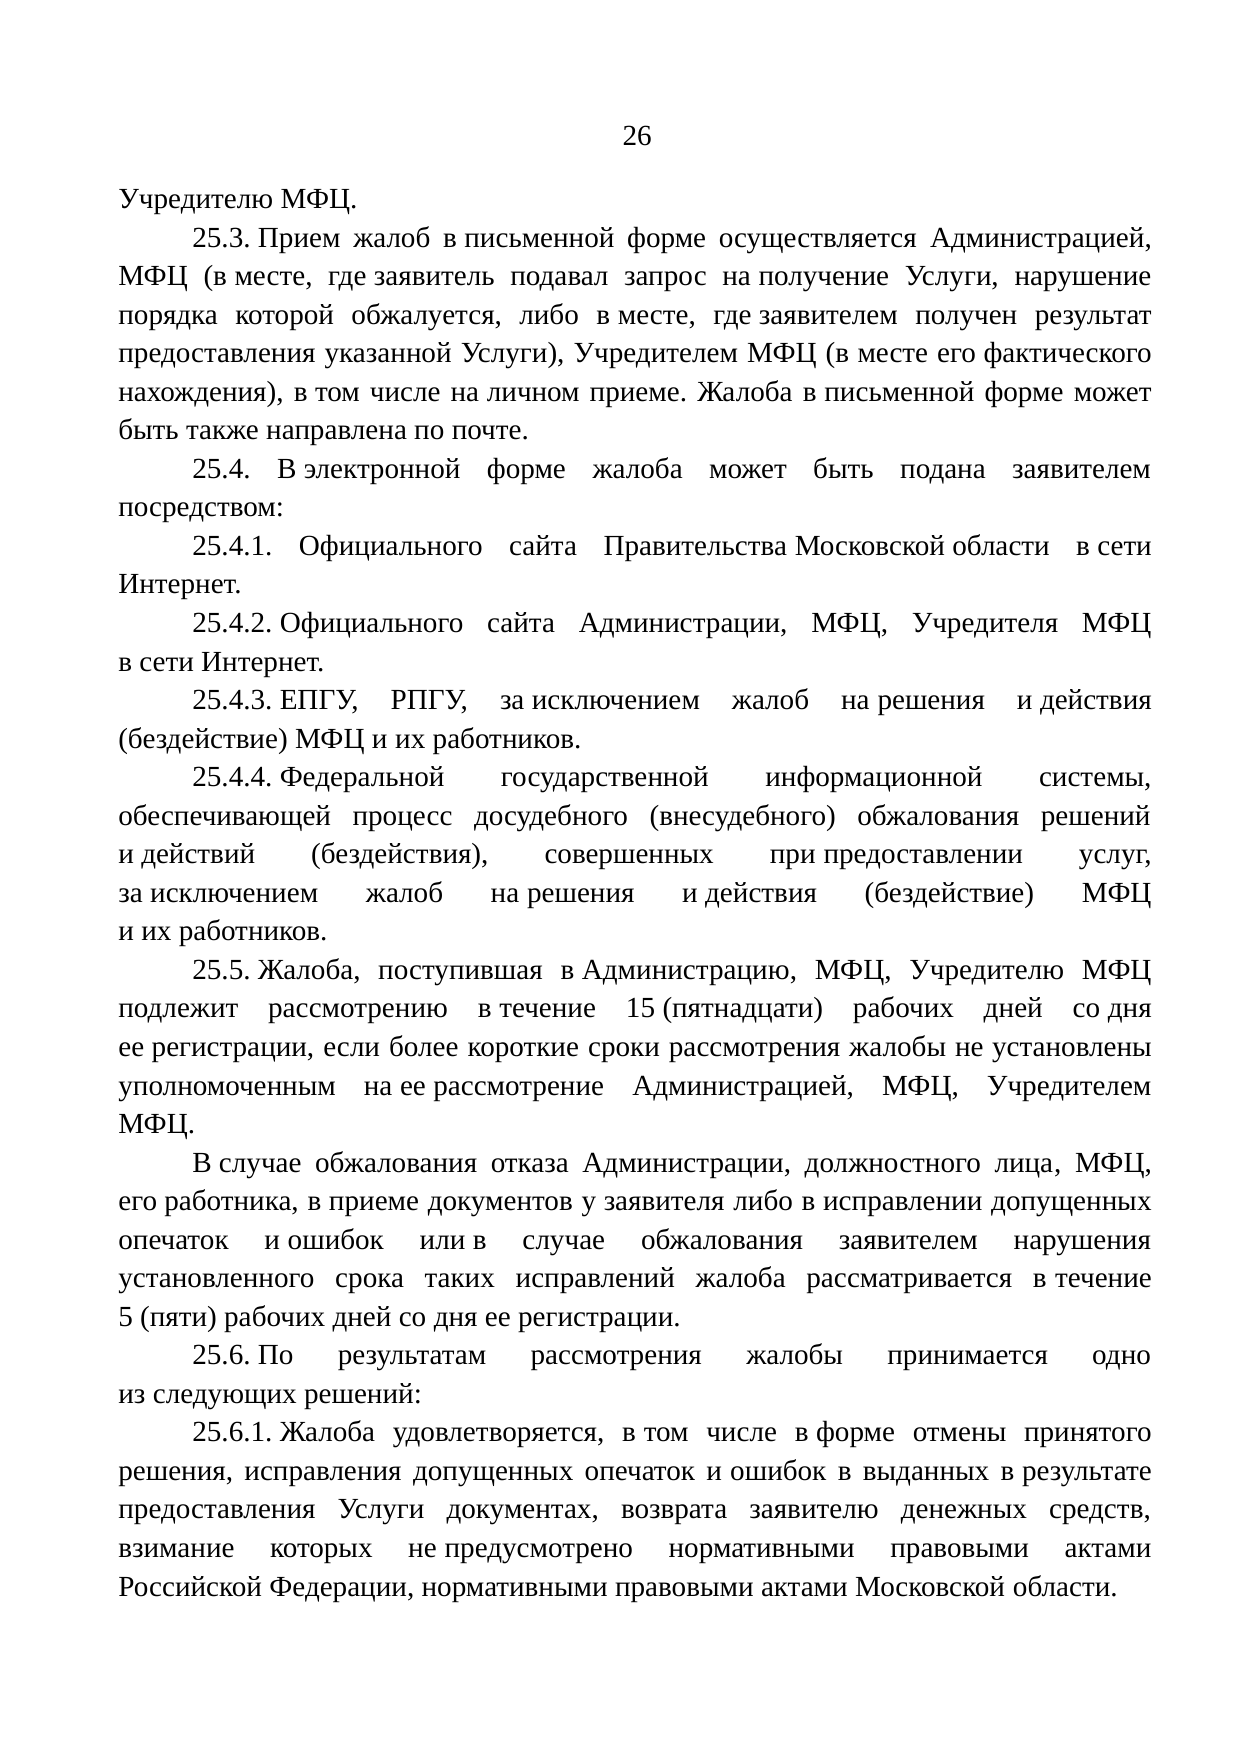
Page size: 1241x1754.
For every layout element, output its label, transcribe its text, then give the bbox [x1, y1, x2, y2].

text 25.5. Жалоба, поступившая в Администрацию, МФЦ, Учредителю МФЦ подлежит рассмотрению в течение 15 (пятнадцати) рабочих дней со дня ее регистрации, если более короткие сроки рассмотрения жалобы не установлены уполномоченным на ее рассмотрение Администрацией, МФЦ, Учредителем МФЦ. [118, 952, 1152, 1140]
text В случае обжалования отказа Администрации, должностного лица, МФЦ, его работника, в приеме документов у заявителя либо в исправлении допущенных опечаток и ошибок или в случае обжалования заявителем нарушения установленного срока таких исправлений жалоба рассматривается в течение 5 (пяти) рабочих дней со дня ее регистрации. [118, 1145, 1152, 1332]
text 25.6.1. Жалоба удовлетворяется, в том числе в форме отмены принятого решения, исправления допущенных опечаток и ошибок в выданных в результате предоставления Услуги документах, возврата заявителю денежных средств, взимание которых не предусмотрено нормативными правовыми актами Российской Федерации, нормативными правовыми актами Московской области. [118, 1414, 1152, 1602]
text 25.4. В электронной форме жалоба может быть подана заявителем посредством: [118, 451, 1152, 523]
text 25.3. Прием жалоб в письменной форме осуществляется Администрацией, МФЦ (в месте, где заявитель подавал запрос на получение Услуги, нарушение порядка которой обжалуется, либо в месте, где заявителем получен результат предоставления указанной Услуги), Учредителем МФЦ (в месте его фактического нахождения), в том числе на личном приеме. Жалоба в письменной форме может быть также направлена по почте. [118, 220, 1152, 446]
text 25.4.1. Официального сайта Правительства Московской области в сети Интернет. [118, 528, 1152, 600]
text 25.4.3. ЕПГУ, РПГУ, за исключением жалоб на решения и действия (бездействие) МФЦ и их работников. [118, 682, 1152, 754]
text 25.6. По результатам рассмотрения жалобы принимается одно из следующих решений: [118, 1337, 1152, 1409]
text 25.4.2. Официального сайта Администрации, МФЦ, Учредителя МФЦ в сети Интернет. [118, 605, 1152, 677]
text 25.4.4. Федеральной государственной информационной системы, обеспечивающей процесс досудебного (внесудебного) обжалования решений и действий (бездействия), совершенных при предоставлении услуг, за исключением жалоб на решения и действия (бездействие) МФЦ и их работников. [118, 759, 1152, 947]
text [118, 181, 1152, 215]
